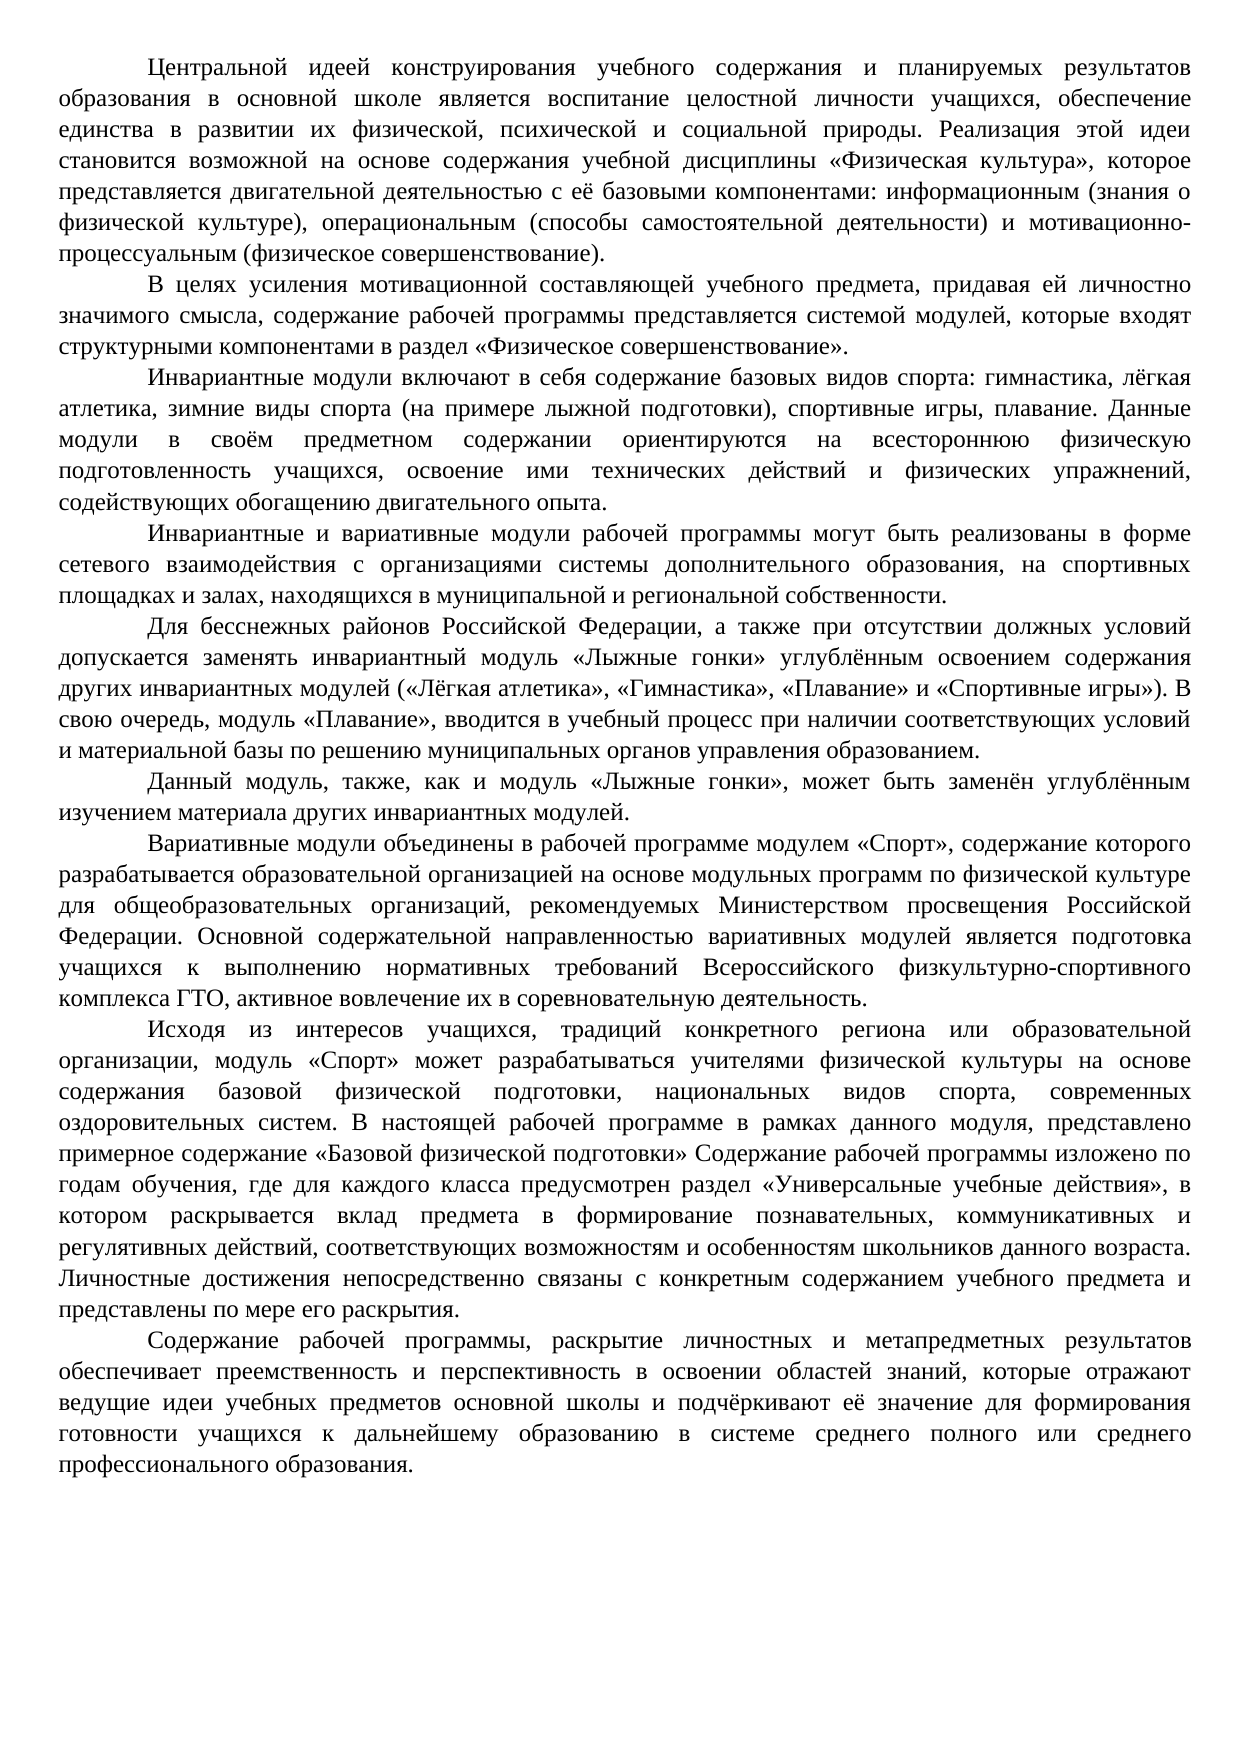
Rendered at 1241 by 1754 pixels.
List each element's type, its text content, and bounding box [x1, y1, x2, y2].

text В целях усиления мотивационной составляющей учебного предмета, придавая ей личностно значимого смысла, содержание рабочей программы представляется системой модулей, которые входят структурными компонентами в раздел «Физическое совершенствование». [58, 269, 1192, 360]
text Центральной идеей конструирования учебного содержания и планируемых результатов образования в основной школе является воспитание целостной личности учащихся, обеспечение единства в развитии их физической, психической и социальной природы. Реализация этой идеи становится возможной на основе содержания учебной дисциплины «Физическая культура», которое представляется двигательной деятельностью с её базовыми компонентами: информационным (знания о физической культуре), операциональным (способы самостоятельной деятельности) и мотивационно-процессуальным (физическое совершенствование). [58, 52, 1192, 267]
text Инвариантные модули включают в себя содержание базовых видов спорта: гимнастика, лёгкая атлетика, зимние виды спорта (на примере лыжной подготовки), спортивные игры, плавание. Данные модули в своём предметном содержании ориентируются на всестороннюю физическую подготовленность учащихся, освоение ими технических действий и физических упражнений, содействующих обогащению двигательного опыта. [58, 362, 1192, 515]
text Данный модуль, также, как и модуль «Лыжные гонки», может быть заменён углублённым изучением материала других инвариантных модулей. [58, 766, 1192, 826]
text Инвариантные и вариативные модули рабочей программы могут быть реализованы в форме сетевого взаимодействия с организациями системы дополнительного образования, на спортивных площадках и залах, находящихся в муниципальной и региональной собственности. [58, 518, 1192, 608]
text Исходя из интересов учащихся, традиций конкретного региона или образовательной организации, модуль «Спорт» может разрабатываться учителями физической культуры на основе содержания базовой физической подготовки, национальных видов спорта, современных оздоровительных систем. В настоящей рабочей программе в рамках данного модуля, представлено примерное содержание «Базовой физической подготовки» Содержание рабочей программы изложено по годам обучения, где для каждого класса предусмотрен раздел «Универсальные учебные действия», в котором раскрывается вклад предмета в формирование познавательных, коммуникативных и регулятивных действий, соответствующих возможностям и особенностям школьников данного возраста. Личностные достижения непосредственно связаны с конкретным содержанием учебного предмета и представлены по мере его раскрытия. [58, 1014, 1192, 1322]
text Содержание рабочей программы, раскрытие личностных и метапредметных результатов обеспечивает преемственность и перспективность в освоении областей знаний, которые отражают ведущие идеи учебных предметов основной школы и подчёркивают её значение для формирования готовности учащихся к дальнейшему образованию в системе среднего полного или среднего профессионального образования. [58, 1325, 1192, 1478]
text Для бесснежных районов Российской Федерации, а также при отсутствии должных условий допускается заменять инвариантный модуль «Лыжные гонки» углублённым освоением содержания других инвариантных модулей («Лёгкая атлетика», «Гимнастика», «Плавание» и «Спортивные игры»). В свою очередь, модуль «Плавание», вводится в учебный процесс при наличии соответствующих условий и материальной базы по решению муниципальных органов управления образованием. [58, 611, 1192, 764]
text Вариативные модули объединены в рабочей программе модулем «Спорт», содержание которого разрабатывается образовательной организацией на основе модульных программ по физической культуре для общеобразовательных организаций, рекомендуемых Министерством просвещения Российской Федерации. Основной содержательной направленностью вариативных модулей является подготовка учащихся к выполнению нормативных требований Всероссийского физкультурно-спортивного комплекса ГТО, активное вовлечение их в соревновательную деятельность. [58, 828, 1192, 1012]
